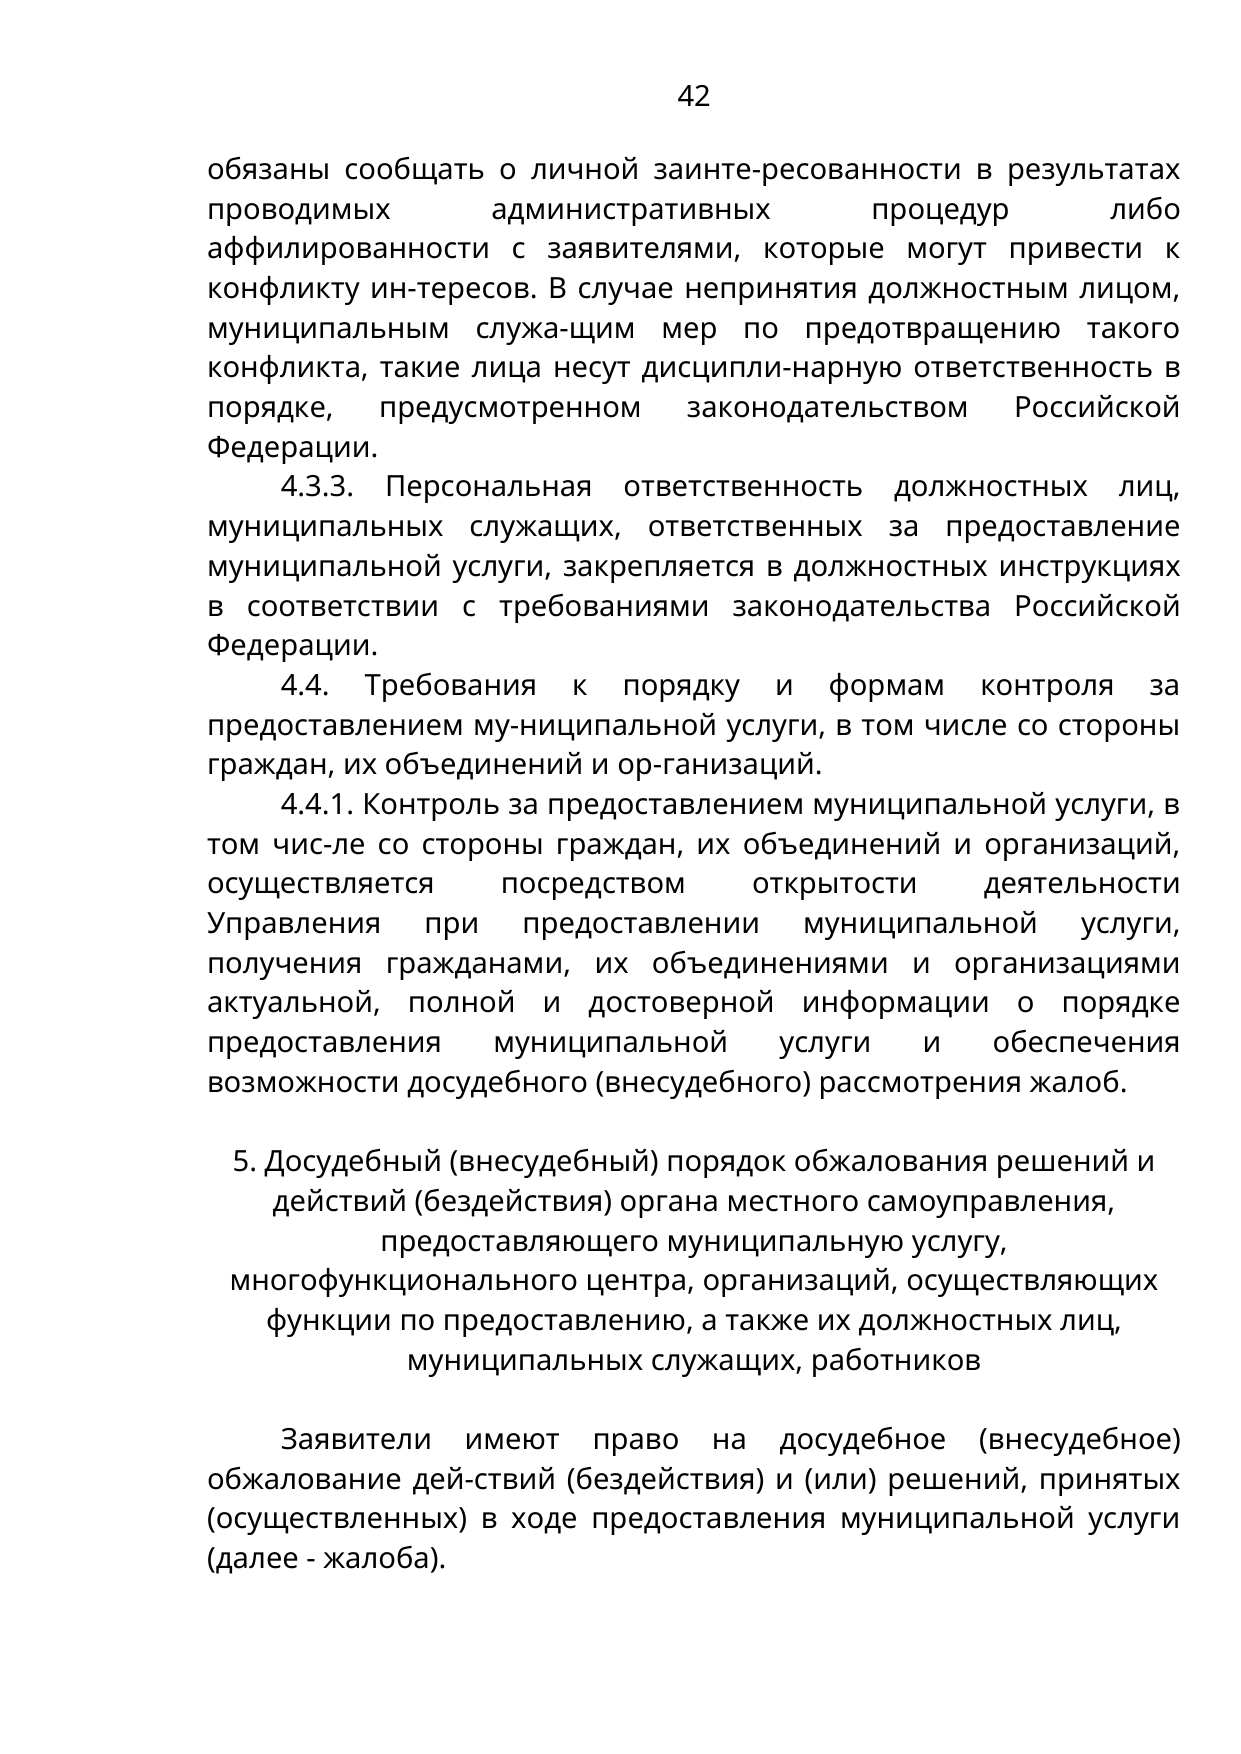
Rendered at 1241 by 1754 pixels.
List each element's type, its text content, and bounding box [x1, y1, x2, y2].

text 4.4.1. Контроль за предоставлением муниципальной услуги, в том чис-ле со стороны граждан, их объединений и организаций, осуществляется посредством открытости деятельности Управления при предоставлении муниципальной услуги, получения гражданами, их объединениями и организациями актуальной, полной и достоверной информации о порядке предоставления муниципальной услуги и обеспечения возможности досудебного (внесудебного) рассмотрения жалоб. [207, 783, 1181, 1101]
text 4.3.3. Персональная ответственность должностных лиц, муниципальных служащих, ответственных за предоставление муниципальной услуги, закрепляется в должностных инструкциях в соответствии с требованиями законодательства Российской Федерации. [207, 466, 1181, 664]
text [207, 148, 1181, 466]
text 5. Досудебный (внесудебный) порядок обжалования решений и действий (бездействия) органа местного самоуправления, предоставляющего муниципальную услугу, многофункционального центра, организаций, осуществляющих функции по предоставлению, а также их должностных лиц, муниципальных служащих, работников [207, 1140, 1181, 1378]
text Заявители имеют право на досудебное (внесудебное) обжалование дей-ствий (бездействия) и (или) решений, принятых (осуществленных) в ходе предоставления муниципальной услуги (далее - жалоба). [207, 1418, 1181, 1577]
text 4.4. Требования к порядку и формам контроля за предоставлением му-ниципальной услуги, в том числе со стороны граждан, их объединений и ор-ганизаций. [207, 664, 1181, 783]
